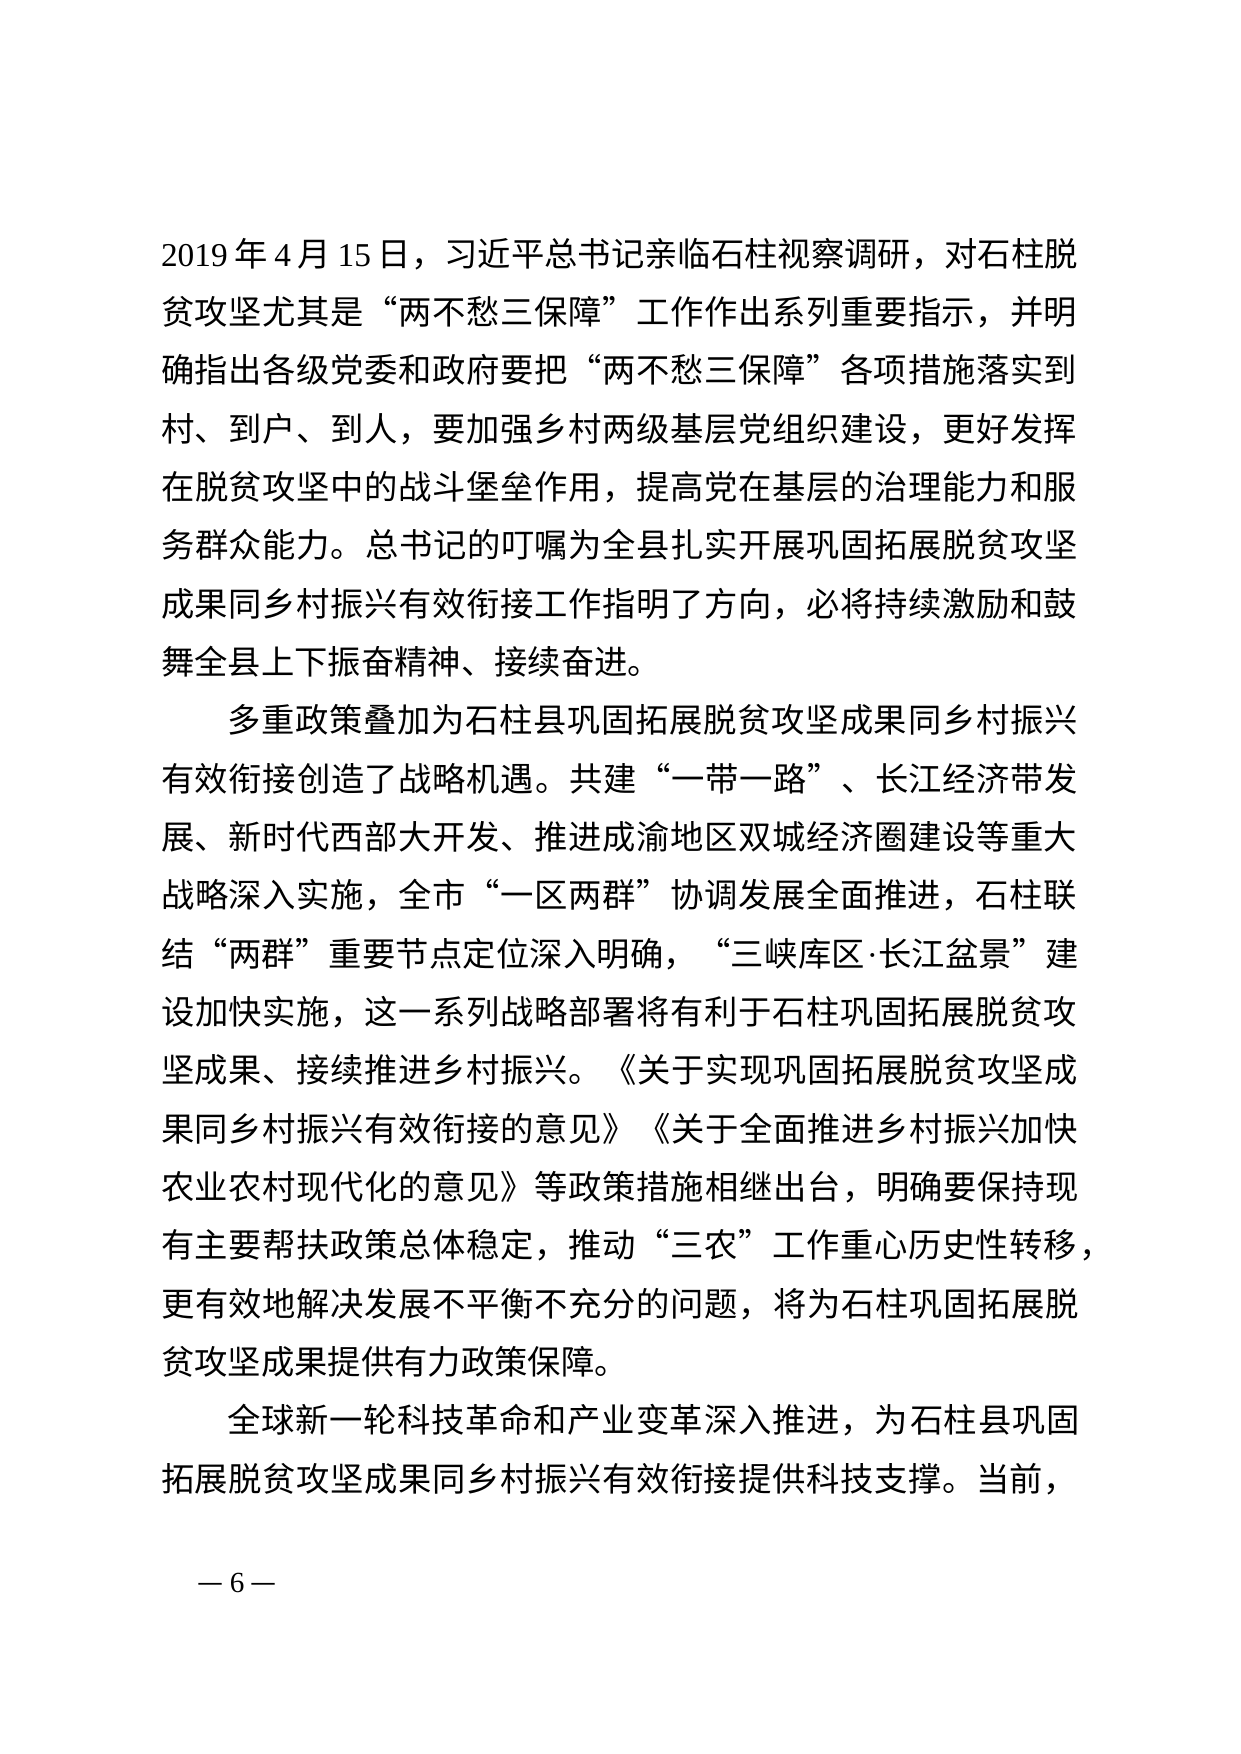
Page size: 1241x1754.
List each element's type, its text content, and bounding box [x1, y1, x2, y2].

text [161, 1386, 1079, 1503]
text 多重政策叠加为石柱县巩固拓展脱贫攻坚成果同乡村振兴有效衔接创造了战略机遇。共建“一带一路”、长江经济带发展、新时代西部大开发、推进成渝地区双城经济圈建设等重大战略深入实施，全市“一区两群”协调发展全面推进，石柱联结“两群”重要节点定位深入明确，“三峡库区·长江盆景”建设加快实施，这一系列战略部署将有利于石柱巩固拓展脱贫攻坚成果、接续推进乡村振兴。《关于实现巩固拓展脱贫攻坚成果同乡村振兴有效衔接的意见》《关于全面推进乡村振兴加快农业农村现代化的意见》等政策措施相继出台，明确要保持现有主要帮扶政策总体稳定，推动“三农”工作重心历史性转移，更有效地解决发展不平衡不充分的问题，将为石柱巩固拓展脱贫攻坚成果提供有力政策保障。 [161, 686, 1079, 1386]
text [161, 219, 1079, 686]
